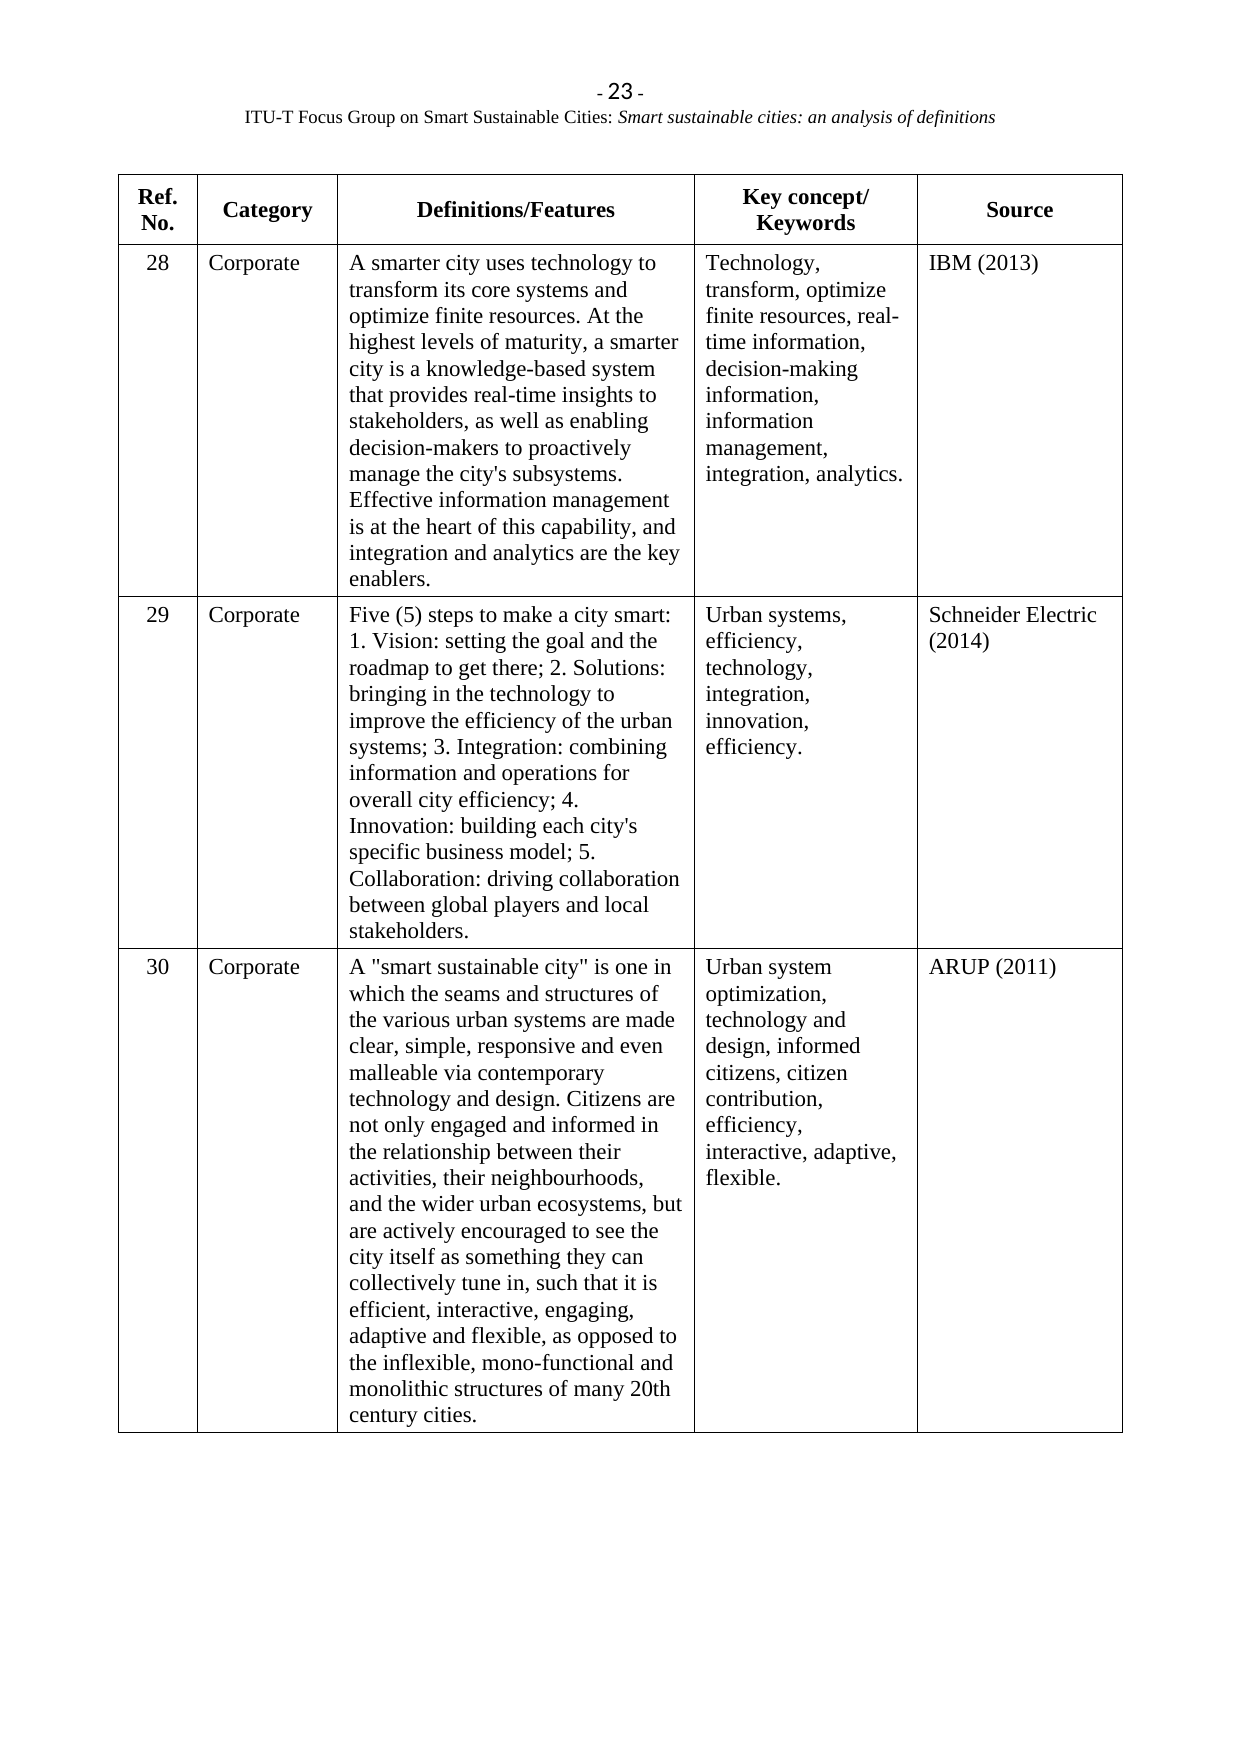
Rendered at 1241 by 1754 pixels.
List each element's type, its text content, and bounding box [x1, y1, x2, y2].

table_header Definitions/Features [338, 175, 694, 244]
table_cell IBM (2013) [918, 245, 1122, 596]
table_header Source [918, 175, 1122, 244]
table_cell Schneider Electric (2014) [918, 597, 1122, 948]
table_cell Urban systems, efficiency, technology, integration, innovation, efficiency. [695, 597, 917, 948]
table_cell Corporate [198, 597, 337, 948]
table_cell A "smart sustainable city" is one in which the seams and structures of the various urban systems are made clear, simple, responsive and even malleable via contemporary technology and design. Citizens are not only engaged and informed in the relationship between their activities, their neighbourhoods, and the wider urban ecosystems, but are actively encouraged to see the city itself as something they can collectively tune in, such that it is efficient, interactive, engaging, adaptive and flexible, as opposed to the inflexible, mono-functional and monolithic structures of many 20th century cities. [338, 949, 694, 1432]
table_cell 29 [119, 597, 197, 948]
table_cell Technology, transform, optimize finite resources, real-time information, decision-making information, information management, integration, analytics. [695, 245, 917, 596]
table_cell Five (5) steps to make a city smart: 1. Vision: setting the goal and the roadmap to get there; 2. Solutions: bringing in the technology to improve the efficiency of the urban systems; 3. Integration: combining information and operations for overall city efficiency; 4. Innovation: building each city's specific business model; 5. Collaboration: driving collaboration between global players and local stakeholders. [338, 597, 694, 948]
table_cell Urban system optimization, technology and design, informed citizens, citizen contribution, efficiency, interactive, adaptive, flexible. [695, 949, 917, 1432]
table_header Ref. No. [119, 175, 197, 244]
table_cell ARUP (2011) [918, 949, 1122, 1432]
table_header Category [198, 175, 337, 244]
table_header Key concept/ Keywords [695, 175, 917, 244]
table_cell A smarter city uses technology to transform its core systems and optimize finite resources. At the highest levels of maturity, a smarter city is a knowledge-based system that provides real-time insights to stakeholders, as well as enabling decision-makers to proactively manage the city's subsystems. Effective information management is at the heart of this capability, and integration and analytics are the key enablers. [338, 245, 694, 596]
table_cell 30 [119, 949, 197, 1432]
table_cell 28 [119, 245, 197, 596]
table_cell Corporate [198, 949, 337, 1432]
table_cell Corporate [198, 245, 337, 596]
